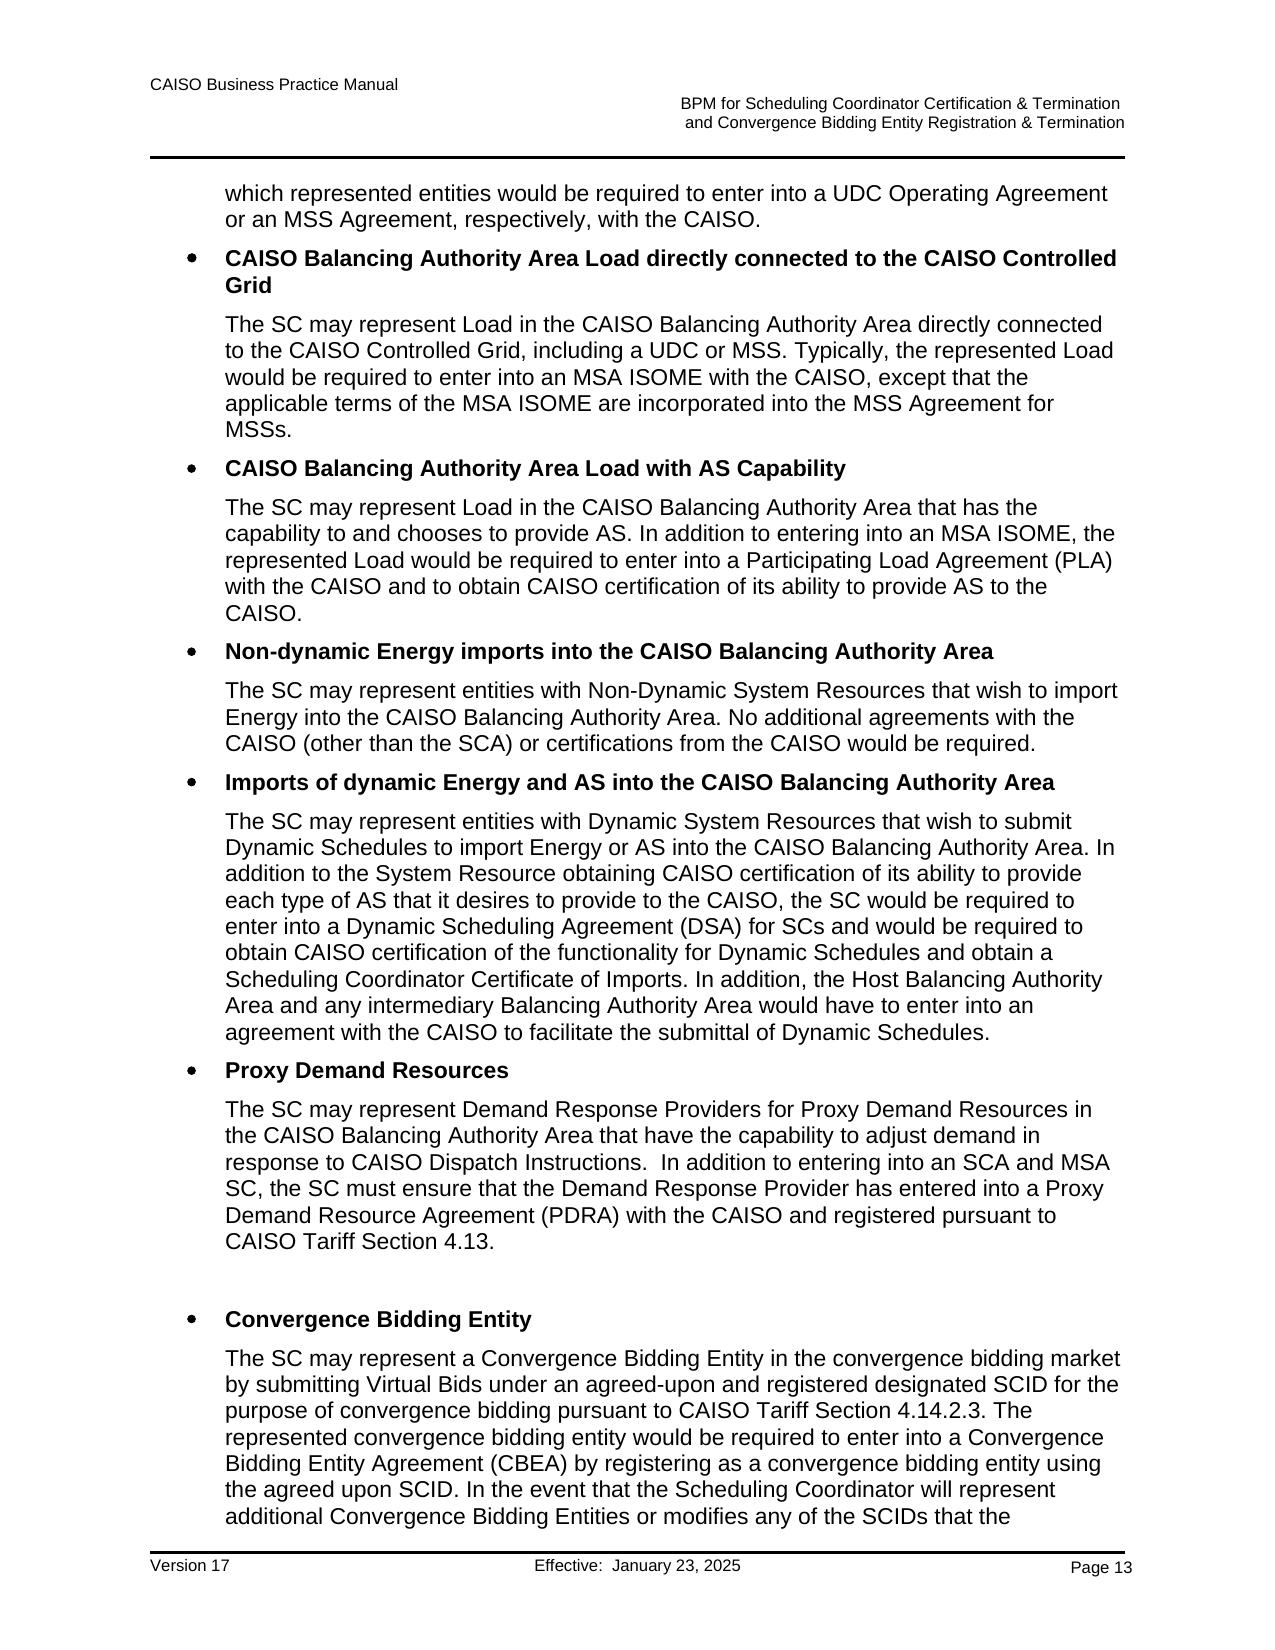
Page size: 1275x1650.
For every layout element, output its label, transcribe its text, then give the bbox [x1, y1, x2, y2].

list The SC may represent Demand Response Providers for Proxy Demand Resources in the CAISO Balancing Authority Area that have the capability to adjust demand in response to CAISO Dispatch Instructions. In addition to entering into an SCA and MSA SC, the SC must ensure that the Demand Response Provider has entered into a Proxy Demand Resource Agreement (PDRA) with the CAISO and registered pursuant to CAISO Tariff Section 4.13. [225, 1096, 1125, 1254]
text Non-dynamic Energy imports into the CAISO Balancing Authority Area [187, 638, 1125, 665]
text Convergence Bidding Entity [187, 1306, 1125, 1332]
list The SC may represent entities with Non-Dynamic System Resources that wish to import Energy into the CAISO Balancing Authority Area. No additional agreements with the CAISO (other than the SCA) or certifications from the CAISO would be required. [225, 677, 1125, 756]
text Proxy Demand Resources [187, 1057, 1125, 1084]
text Imports of dynamic Energy and AS into the CAISO Balancing Authority Area [187, 769, 1125, 795]
list The SC may represent Load in the CAISO Balancing Authority Area directly connected to the CAISO Controlled Grid, including a UDC or MSS. Typically, the represented Load would be required to enter into an MSA ISOME with the CAISO, except that the applicable terms of the MSA ISOME are incorporated into the MSS Agreement for MSSs. [225, 311, 1125, 443]
text CAISO Balancing Authority Area Load directly connected to the CAISO Controlled Grid [187, 245, 1125, 298]
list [225, 180, 1125, 233]
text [225, 1344, 1125, 1529]
text CAISO Balancing Authority Area Load with AS Capability [187, 455, 1125, 482]
list The SC may represent entities with Dynamic System Resources that wish to submit Dynamic Schedules to import Energy or AS into the CAISO Balancing Authority Area. In addition to the System Resource obtaining CAISO certification of its ability to provide each type of AS that it desires to provide to the CAISO, the SC would be required to enter into a Dynamic Scheduling Agreement (DSA) for SCs and would be required to obtain CAISO certification of the functionality for Dynamic Schedules and obtain a Scheduling Coordinator Certificate of Imports. In addition, the Host Balancing Authority Area and any intermediary Balancing Authority Area would have to enter into an agreement with the CAISO to facilitate the submittal of Dynamic Schedules. [225, 808, 1125, 1045]
list The SC may represent Load in the CAISO Balancing Authority Area that has the capability to and chooses to provide AS. In addition to entering into an MSA ISOME, the represented Load would be required to enter into a Participating Load Agreement (PLA) with the CAISO and to obtain CAISO certification of its ability to provide AS to the CAISO. [225, 494, 1125, 626]
